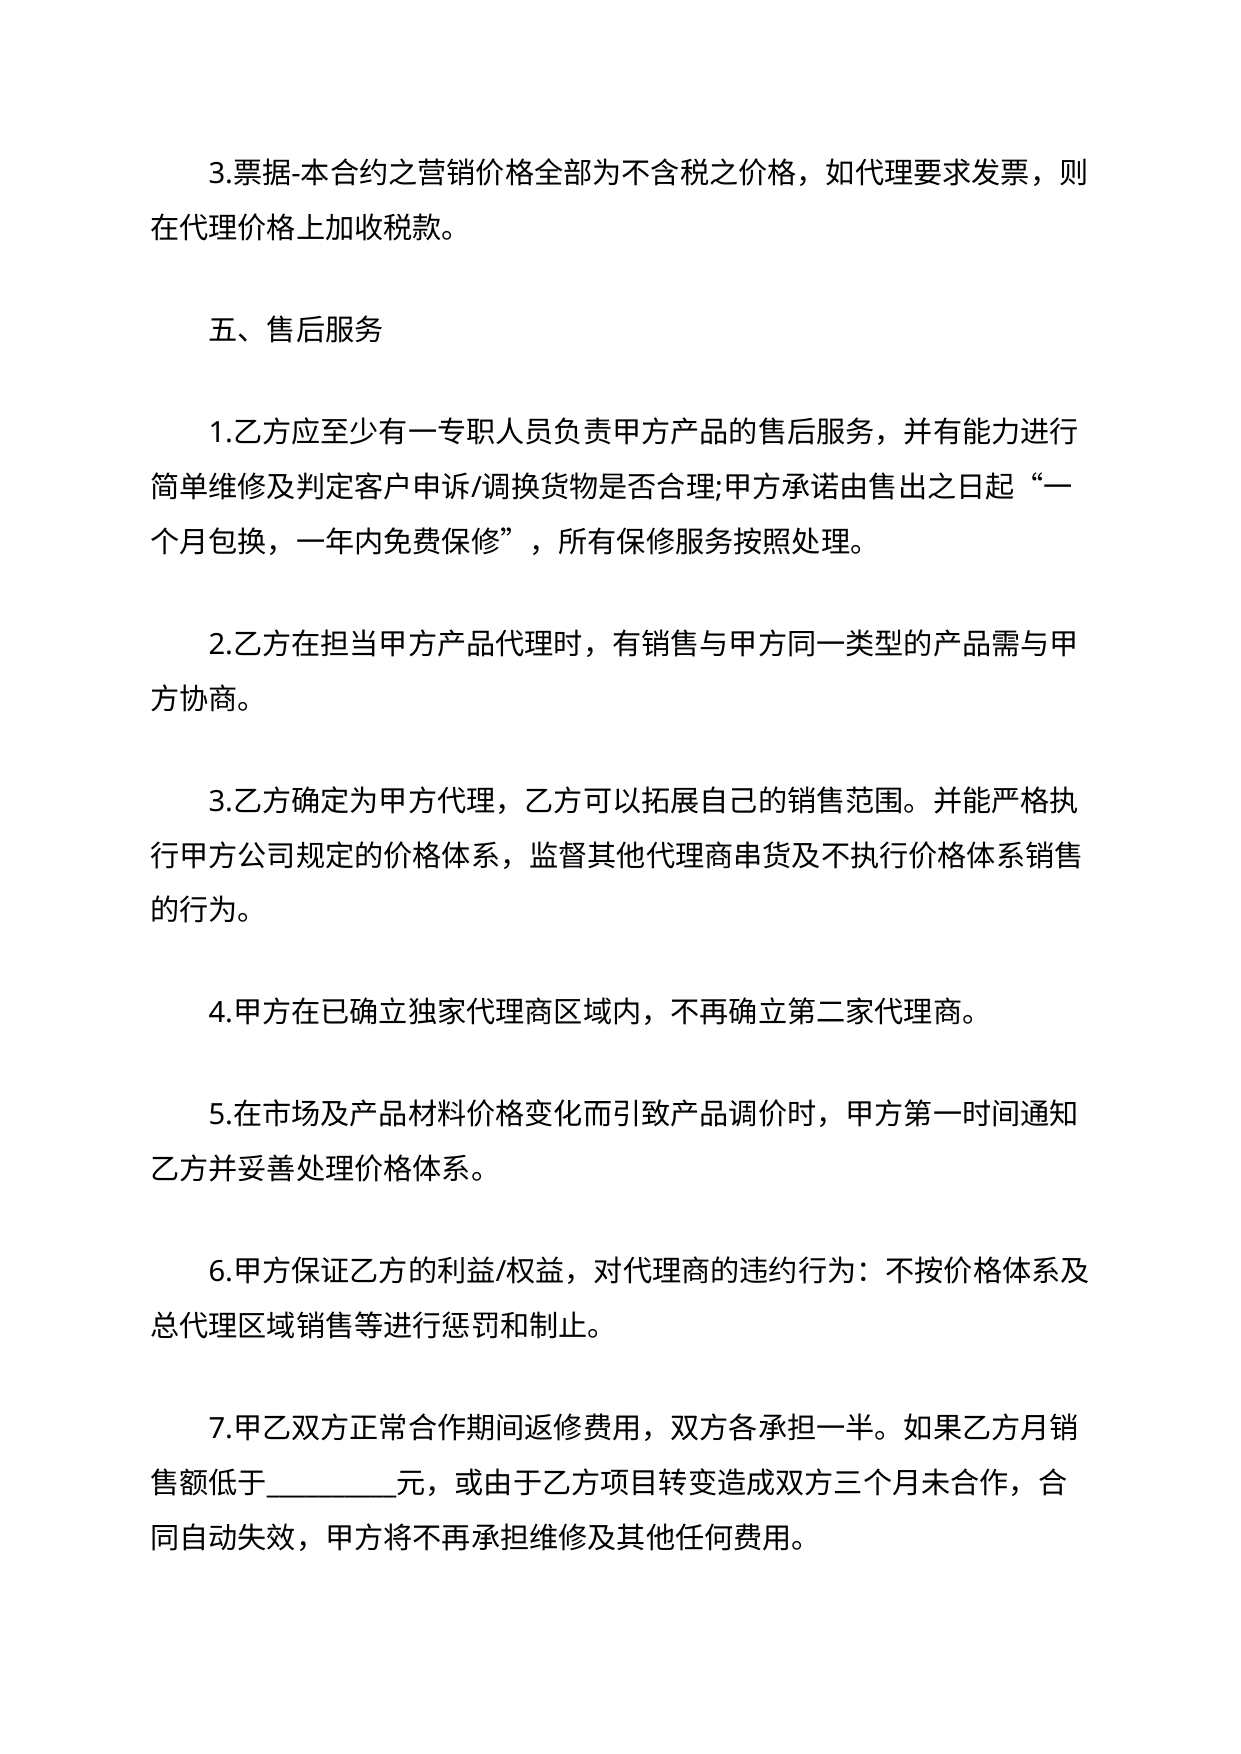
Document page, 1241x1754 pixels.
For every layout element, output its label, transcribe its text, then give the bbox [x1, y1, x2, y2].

text 6.甲方保证乙方的利益/权益，对代理商的违约行为：不按价格体系及总代理区域销售等进行惩罚和制止。 [150, 1247, 1090, 1345]
text 2.乙方在担当甲方产品代理时，有销售与甲方同一类型的产品需与甲方协商。 [150, 620, 1090, 718]
text 五、售后服务 [150, 307, 1090, 349]
text 7.甲乙双方正常合作期间返修费用，双方各承担一半。如果乙方月销售额低于__________元，或由于乙方项目转变造成双方三个月未合作，合同自动失效，甲方将不再承担维修及其他任何费用。 [150, 1404, 1090, 1557]
text 4.甲方在已确立独家代理商区域内，不再确立第二家代理商。 [150, 989, 1090, 1031]
text 1.乙方应至少有一专职人员负责甲方产品的售后服务，并有能力进行简单维修及判定客户申诉/调换货物是否合理;甲方承诺由售出之日起“一个月包换，一年内免费保修”，所有保修服务按照处理。 [150, 408, 1090, 561]
text 5.在市场及产品材料价格变化而引致产品调价时，甲方第一时间通知乙方并妥善处理价格体系。 [150, 1091, 1090, 1188]
text 3.乙方确定为甲方代理，乙方可以拓展自己的销售范围。并能严格执行甲方公司规定的价格体系，监督其他代理商串货及不执行价格体系销售的行为。 [150, 777, 1090, 929]
text 3.票据-本合约之营销价格全部为不含税之价格，如代理要求发票，则在代理价格上加收税款。 [150, 150, 1090, 247]
